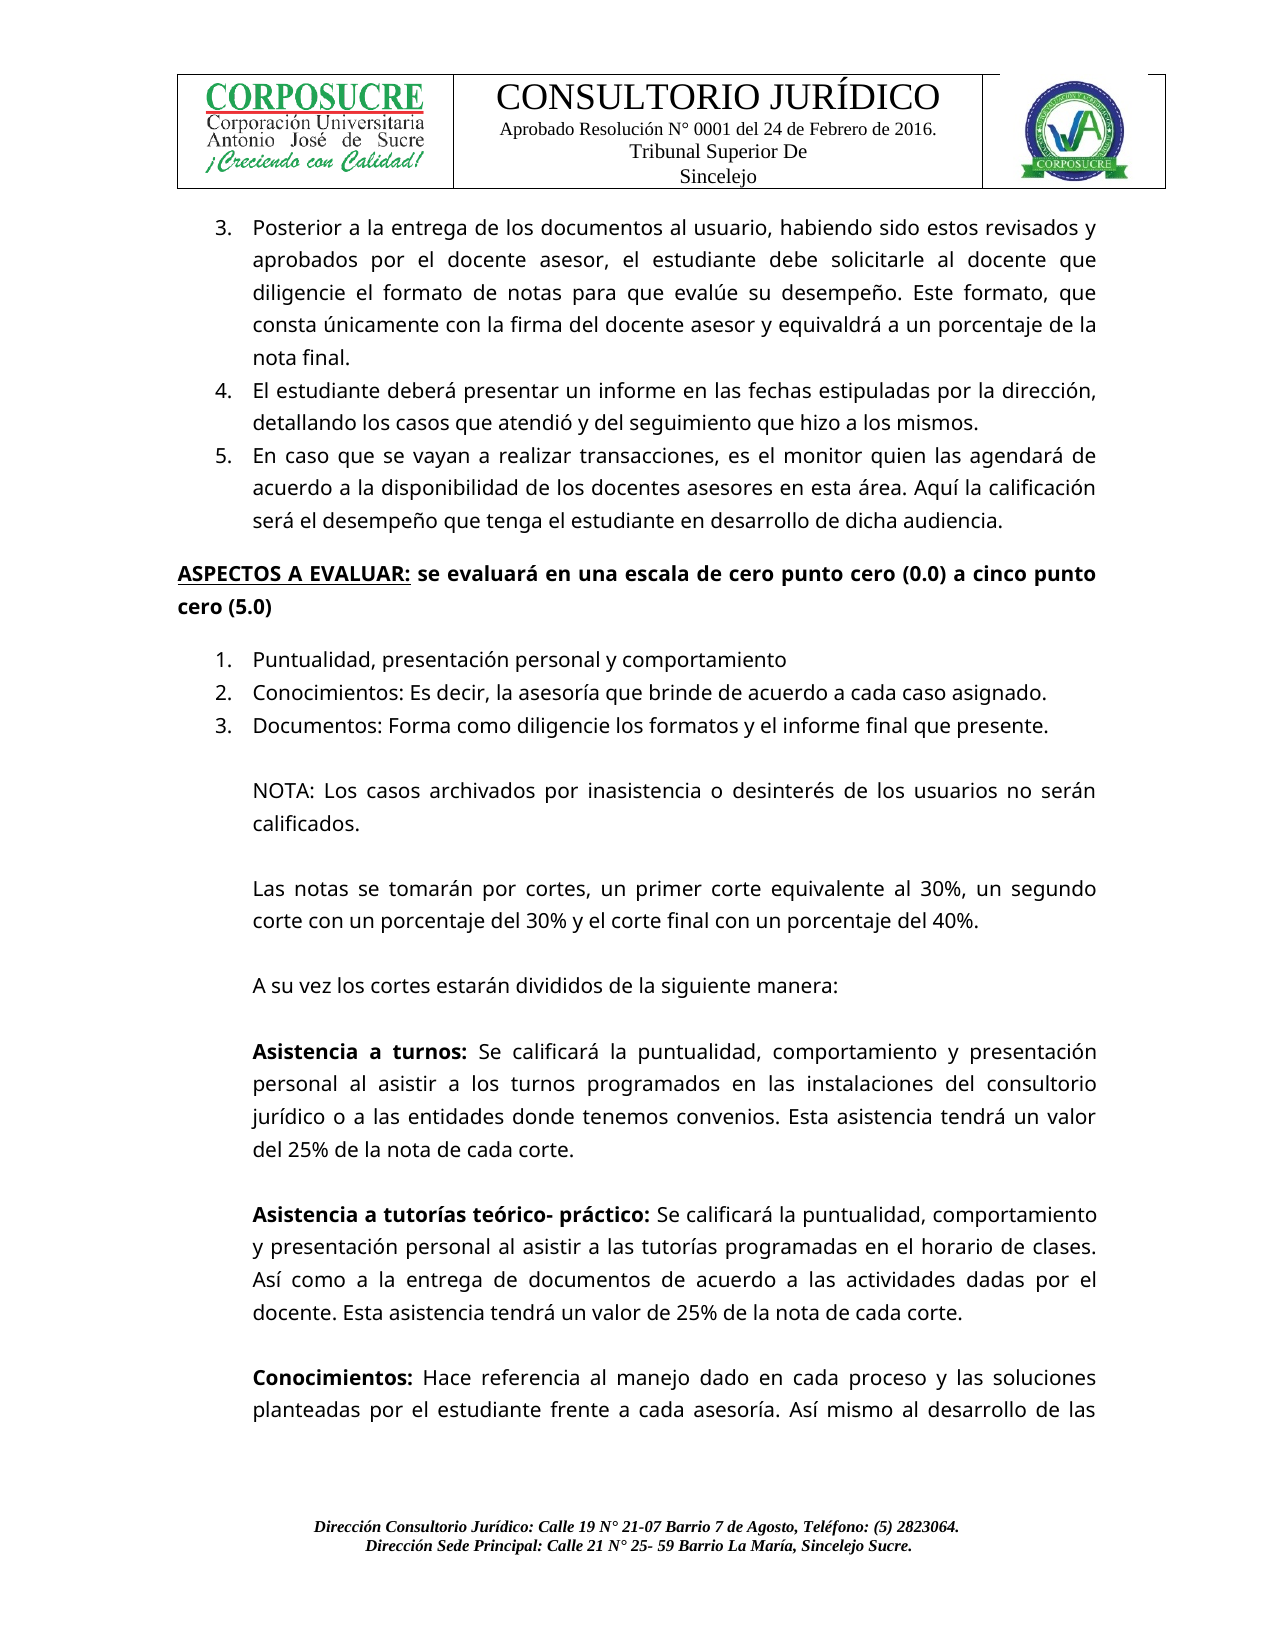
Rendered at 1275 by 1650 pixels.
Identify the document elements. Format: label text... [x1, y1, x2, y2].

list En caso que se vayan a realizar transacciones, es el monitor quien las agendará de acuerdo a la disponibilidad de los docentes asesores en esta área. Aquí la calificación será el desempeño que tenga el estudiante en desarrollo de dicha audiencia. [215, 441, 1098, 534]
list Puntualidad, presentación personal y comportamiento [215, 646, 1098, 674]
list El estudiante deberá presentar un informe en las fechas estipuladas por la dirección, detallando los casos que atendió y del seguimiento que hizo a los mismos. [215, 376, 1098, 437]
text ASPECTOS A EVALUAR: se evaluará en una escala de cero punto cero (0.0) a cinco punto cero (5.0) [177, 559, 1098, 621]
list Las notas se tomarán por cortes, un primer corte equivalente al 30%, un segundo corte con un porcentaje del 30% y el corte final con un porcentaje del 40%. [252, 874, 1098, 935]
list Posterior a la entrega de los documentos al usuario, habiendo sido estos revisados y aprobados por el docente asesor, el estudiante debe solicitarle al docente que diligencie el formato de notas para que evalúe su desempeño. Este formato, que consta únicamente con la firma del docente asesor y equivaldrá a un porcentaje de la nota final. [215, 213, 1098, 372]
list A su vez los cortes estarán divididos de la siguiente manera: [252, 972, 1098, 1000]
list Conocimientos: Es decir, la asesoría que brinde de acuerdo a cada caso asignado. [215, 678, 1098, 707]
picture [205, 83, 424, 173]
list Asistencia a tutorías teórico- práctico: Se calificará la puntualidad, comportamiento y presentación personal al asistir a las tutorías programadas en el horario de clases. Así como a la entrega de documentos de acuerdo a las actividades dadas por el docente. Esta asistencia tendrá un valor de 25% de la nota de cada corte. [252, 1200, 1098, 1326]
list Asistencia a turnos: Se calificará la puntualidad, comportamiento y presentación personal al asistir a los turnos programados en las instalaciones del consultorio jurídico o a las entidades donde tenemos convenios. Esta asistencia tendrá un valor del 25% de la nota de cada corte. [252, 1037, 1098, 1163]
list NOTA: Los casos archivados por inasistencia o desinterés de los usuarios no serán calificados. [252, 776, 1098, 837]
list Documentos: Forma como diligencie los formatos y el informe final que presente. [215, 711, 1098, 739]
